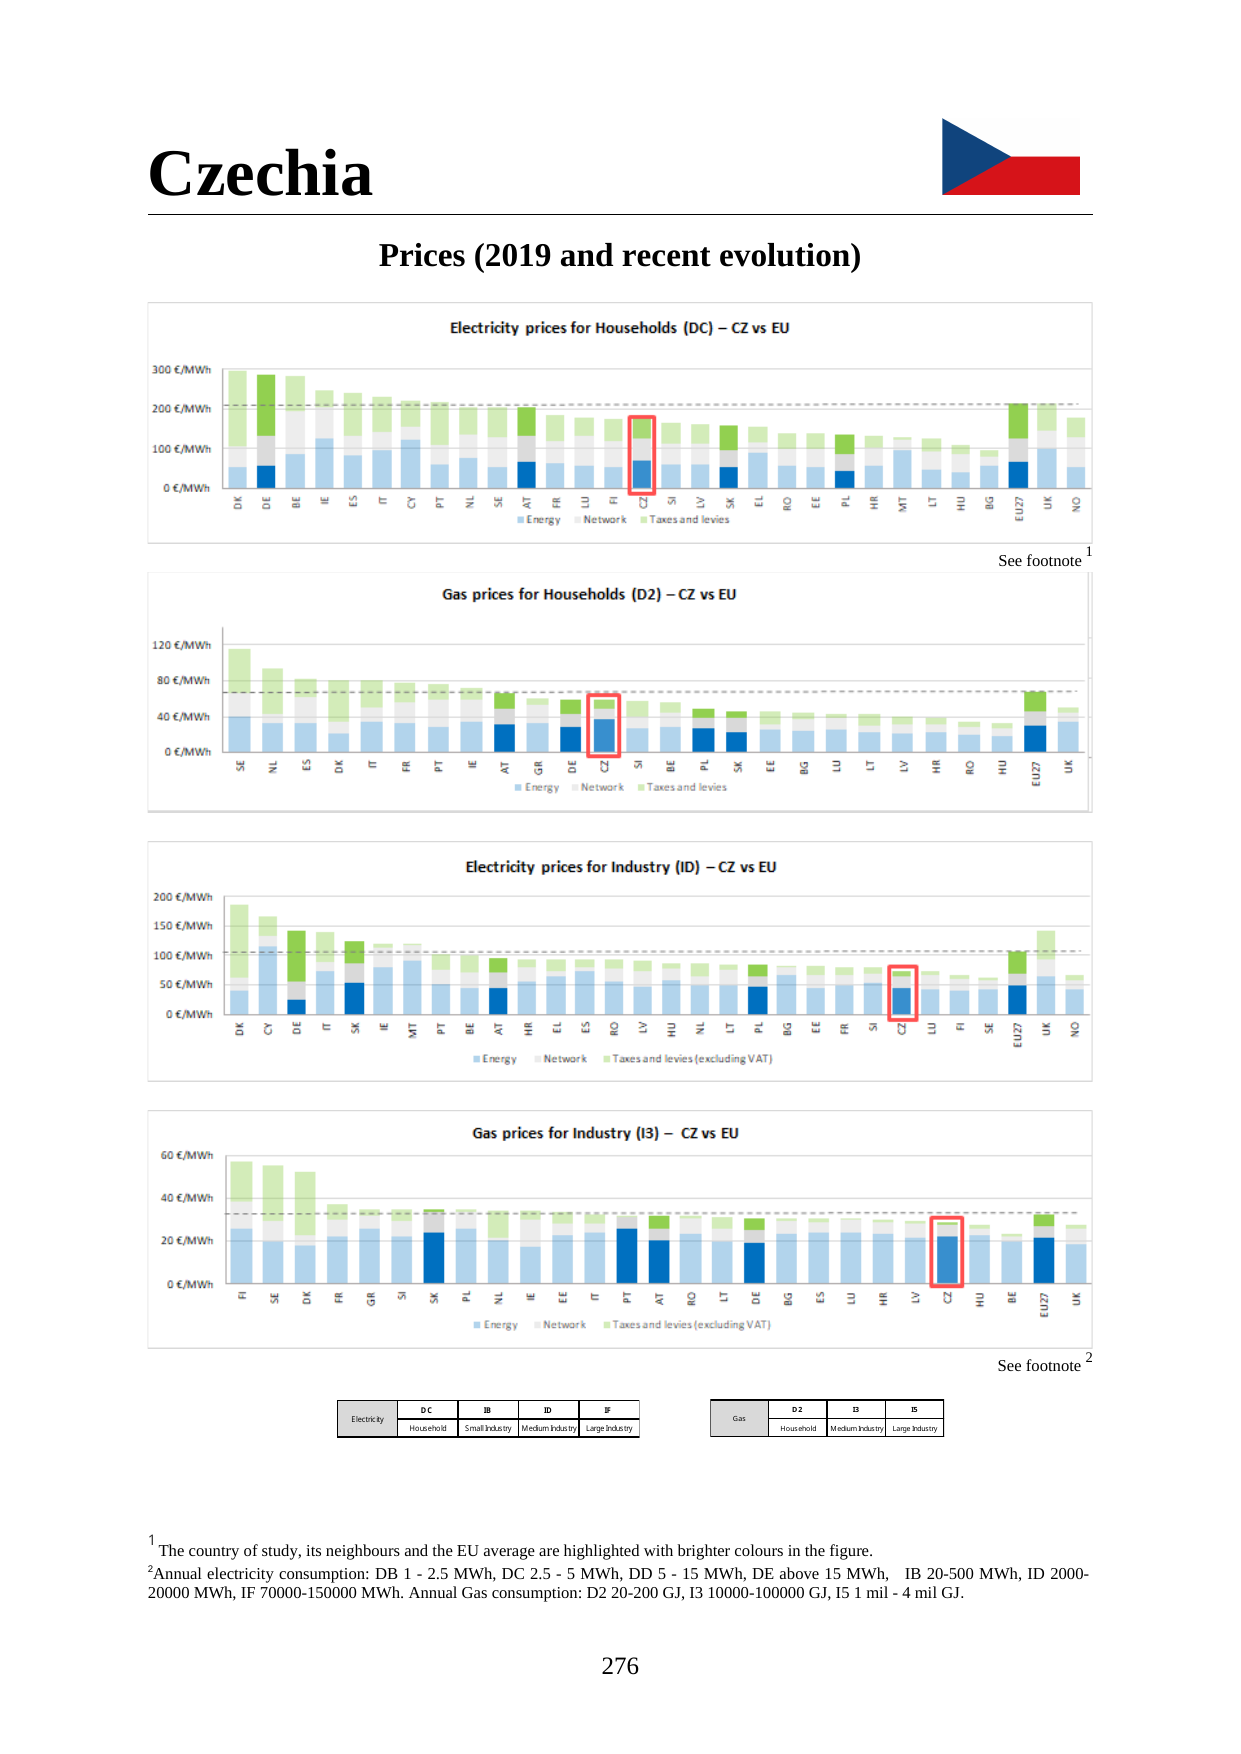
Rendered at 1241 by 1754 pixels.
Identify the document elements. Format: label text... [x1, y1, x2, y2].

text Czechia [148, 118, 1093, 214]
text See footnote [148, 544, 1093, 572]
picture [942, 118, 1080, 195]
subtitle Prices (2019 and recent evolution) [148, 236, 1093, 274]
picture [147, 841, 1093, 1082]
picture [147, 302, 1093, 544]
picture [147, 1110, 1093, 1349]
text See footnote [373, 1349, 1093, 1377]
picture [147, 572, 1093, 813]
